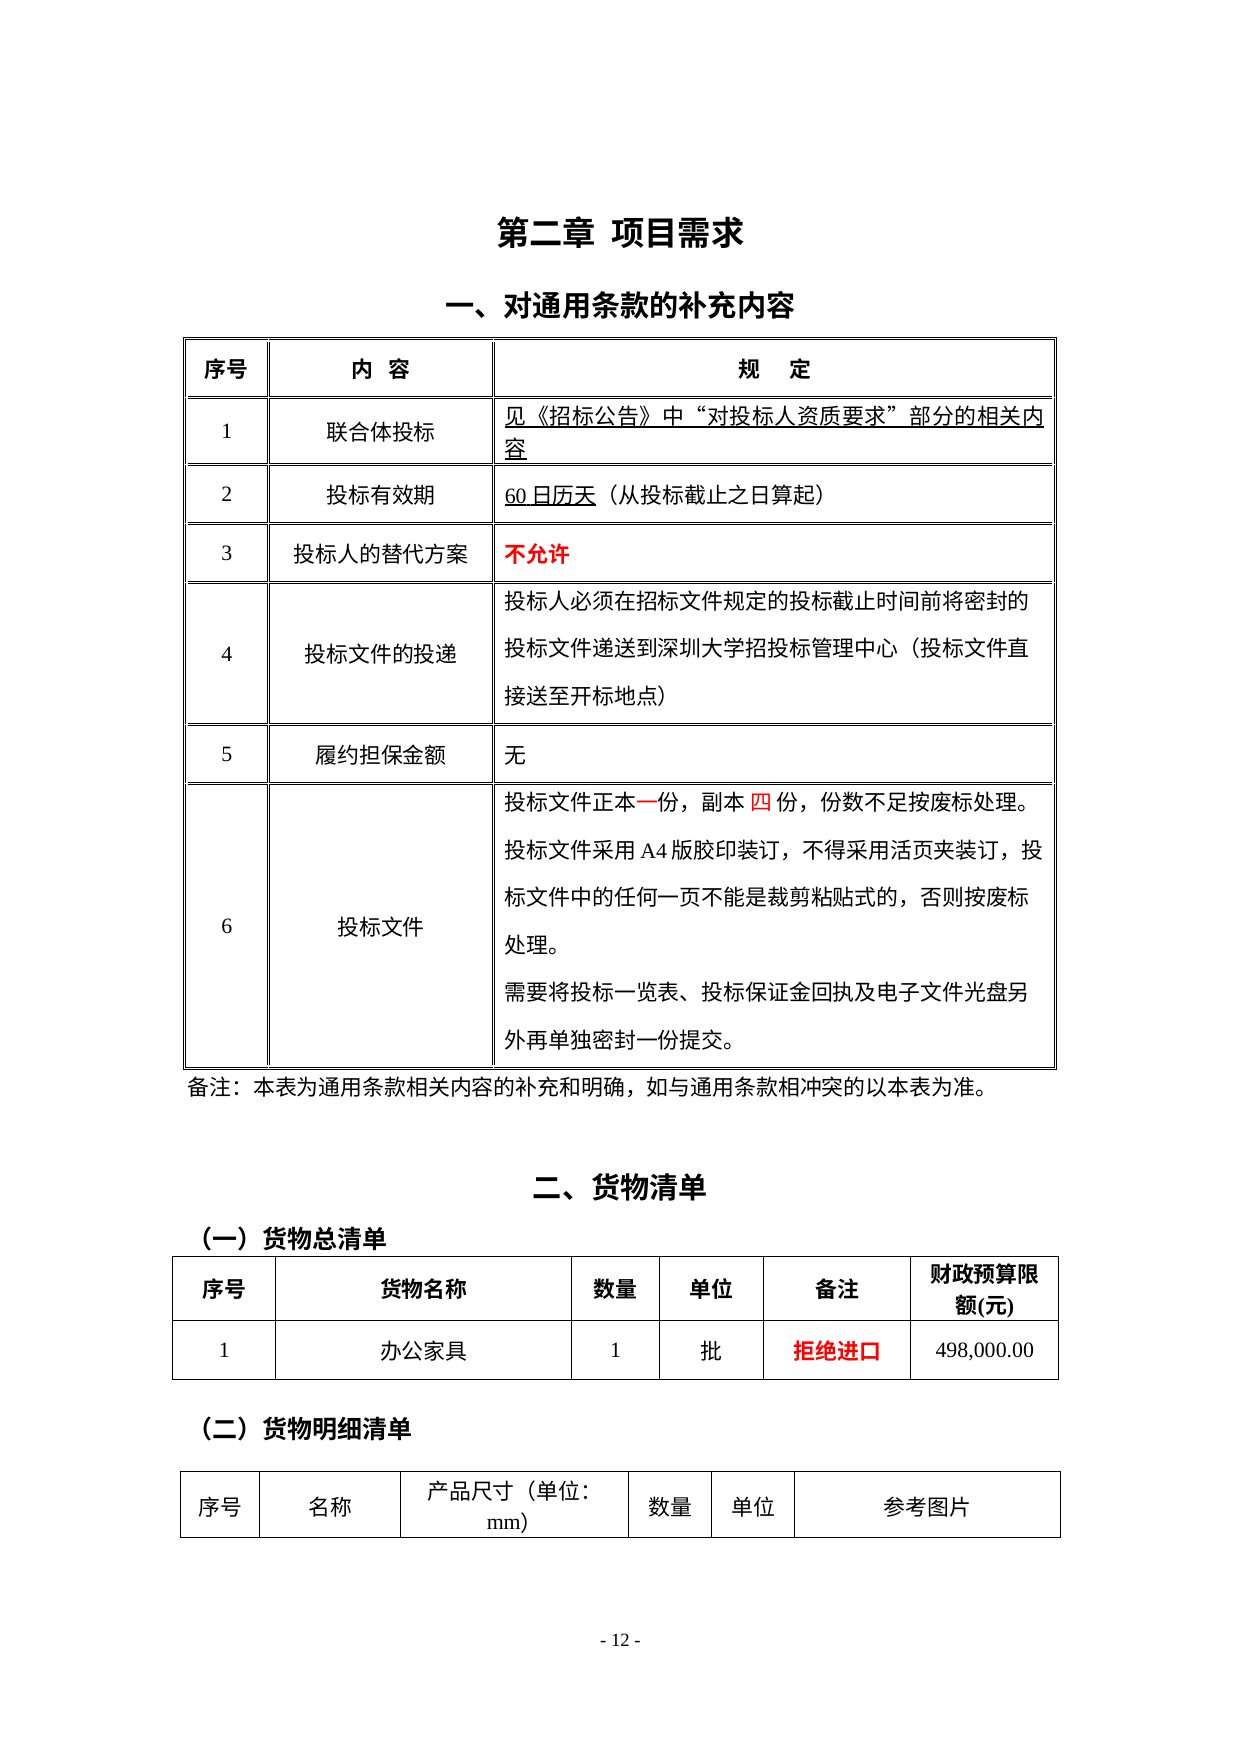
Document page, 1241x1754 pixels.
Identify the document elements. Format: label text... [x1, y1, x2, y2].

table_cell 批 [660, 1321, 763, 1379]
table_cell 投标人的替代方案 [270, 525, 492, 581]
table_cell 投标文件的投递 [270, 584, 492, 723]
table_cell 投标有效期 [270, 466, 492, 522]
subtitle 第二章 项目需求 [187, 207, 1053, 255]
table_header 财政预算限额(元) [911, 1257, 1058, 1320]
table_cell 见《招标公告》中“对投标人资质要求”部分的相关内容 [493, 396, 1056, 462]
table_cell 4 [186, 581, 267, 723]
table_cell 1 [184, 396, 268, 462]
subtitle 一、对通用条款的补充内容 [187, 282, 1053, 324]
table_header 数量 [629, 1472, 711, 1537]
table_header 备注 [764, 1257, 910, 1320]
table_cell 投标文件 [268, 785, 493, 1067]
table_header 序号 [173, 1257, 275, 1320]
table_cell 6 [184, 782, 268, 1067]
table_header 规 定 [493, 340, 1054, 396]
table_header 名称 [260, 1472, 400, 1537]
table_cell 60日历天（从投标截止之日算起） [495, 463, 1054, 522]
text （二）货物明细清单 [187, 1410, 1053, 1446]
table_cell 联合体投标 [270, 399, 492, 462]
table_header 内 容 [268, 340, 493, 396]
table_cell 3 [186, 522, 267, 581]
table_header 参考图片 [795, 1472, 1060, 1537]
table_header 产品尺寸（单位：mm） [401, 1472, 628, 1537]
text （一）货物总清单 [187, 1219, 1053, 1256]
table_cell 2 [186, 463, 267, 522]
table_header 序号 [181, 1472, 259, 1537]
table_cell 投标文件正本一份，副本 四 份，份数不足按废标处理。 投标文件采用A4版胶印装订，不得采用活页夹装订，投标文件中的任何一页不能是裁剪粘贴式的，否则按废标处理。 需要将投标一览表、投标保证金回执及电子文件光盘另外再单独密封一份提交。 [493, 782, 1056, 1067]
table_header 单位 [660, 1257, 763, 1320]
table_cell 拒绝进口 [764, 1321, 910, 1379]
table_header 单位 [712, 1472, 794, 1537]
table_cell 498,000.00 [911, 1321, 1058, 1379]
table_cell 办公家具 [276, 1321, 571, 1379]
table_cell 履约担保金额 [270, 726, 492, 782]
text 备注：本表为通用条款相关内容的补充和明确，如与通用条款相冲突的以本表为准。 [187, 1070, 1053, 1102]
table_header 货物名称 [276, 1257, 571, 1320]
table_cell 5 [184, 723, 268, 782]
table_cell 无 [493, 723, 1056, 782]
table_cell 1 [572, 1321, 659, 1379]
table_header 数量 [572, 1257, 659, 1320]
table_header 序号 [186, 340, 268, 396]
table_cell 不允许 [495, 522, 1054, 581]
subtitle 二、货物清单 [187, 1164, 1053, 1207]
table_cell 投标人必须在招标文件规定的投标截止时间前将密封的投标文件递送到深圳大学招投标管理中心（投标文件直接送至开标地点） [495, 581, 1054, 723]
table_cell 1 [173, 1321, 275, 1379]
